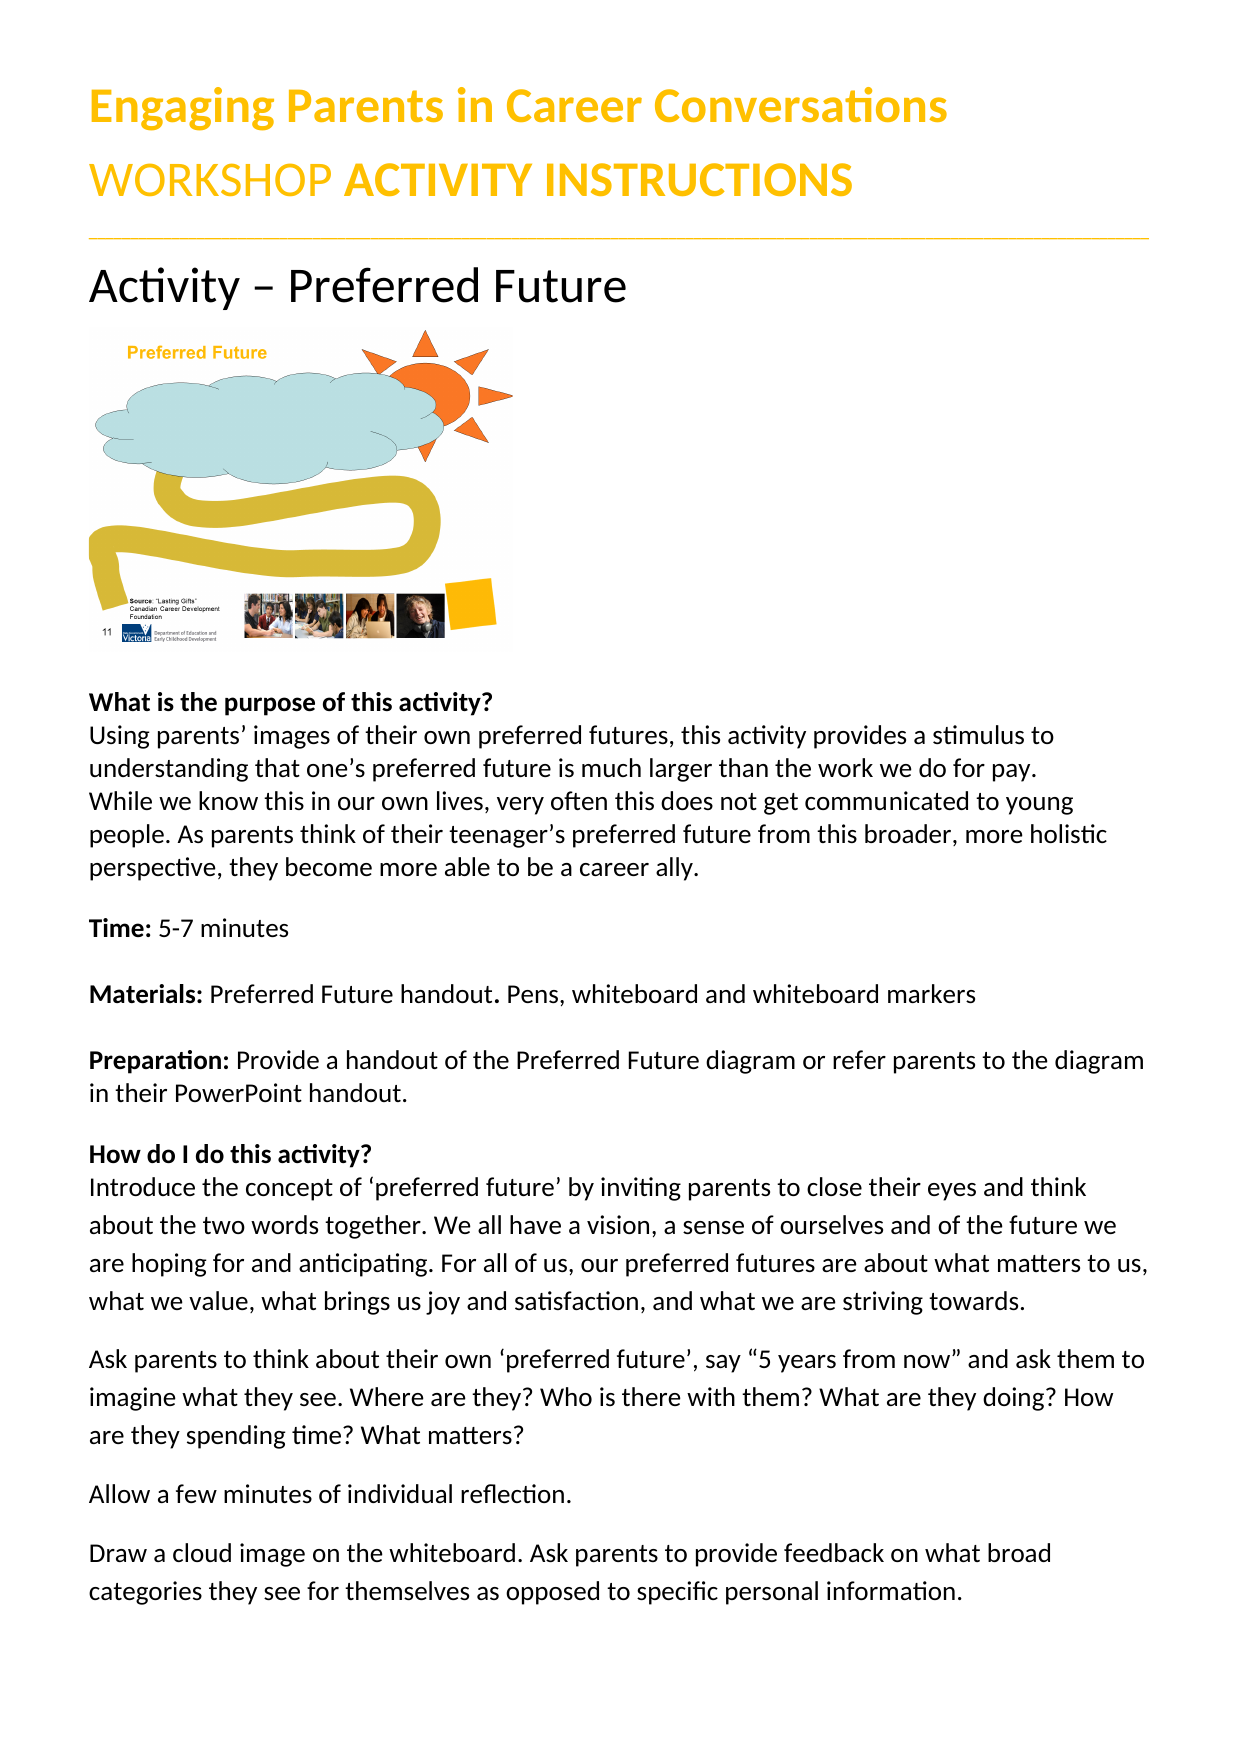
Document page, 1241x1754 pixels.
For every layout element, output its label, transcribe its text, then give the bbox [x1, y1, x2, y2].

text What is the purpose of this activity? [89, 685, 1152, 718]
picture [88, 327, 513, 652]
text Preparation: Provide a handout of the Preferred Future diagram or refer parents to the diagram in their PowerPoint handout. [89, 1043, 1152, 1109]
list WORKSHOP ACTIVITY INSTRUCTIONS [89, 147, 1152, 208]
text Materials: Preferred Future handout. Pens, whiteboard and whiteboard markers [89, 977, 1152, 1010]
text How do I do this activity? [89, 1137, 1152, 1170]
list Activity – Preferred Future [89, 254, 1152, 315]
list ________________________________________________________________________________________________________________________________ [89, 221, 1152, 241]
text While we know this in our own lives, very often this does not get communicated to young people. As parents think of their teenager’s preferred future from this broader, more holistic perspective, they become more able to be a career ally. [89, 784, 1152, 883]
text Ask parents to think about their own ‘preferred future’, say “5 years from now” and ask them to imagine what they see. Where are they? Who is there with them? What are they doing? How are they spending time? What matters? [89, 1343, 1152, 1452]
text Using parents’ images of their own preferred futures, this activity provides a stimulus to understanding that one’s preferred future is much larger than the work we do for pay. [89, 718, 1152, 784]
text Introduce the concept of ‘preferred future’ by inviting parents to close their eyes and think about the two words together. We all have a vision, a sense of ourselves and of the future we are hoping for and anticipating. For all of us, our preferred futures are about what matters to us, what we value, what brings us joy and satisfaction, and what we are striving towards. [89, 1170, 1152, 1317]
text Time: 5-7 minutes [89, 911, 1152, 944]
text Draw a cloud image on the whiteboard. Ask parents to provide feedback on what broad categories they see for themselves as opposed to specific personal information. [89, 1536, 1152, 1607]
text Allow a few minutes of individual reflection. [89, 1477, 1152, 1510]
